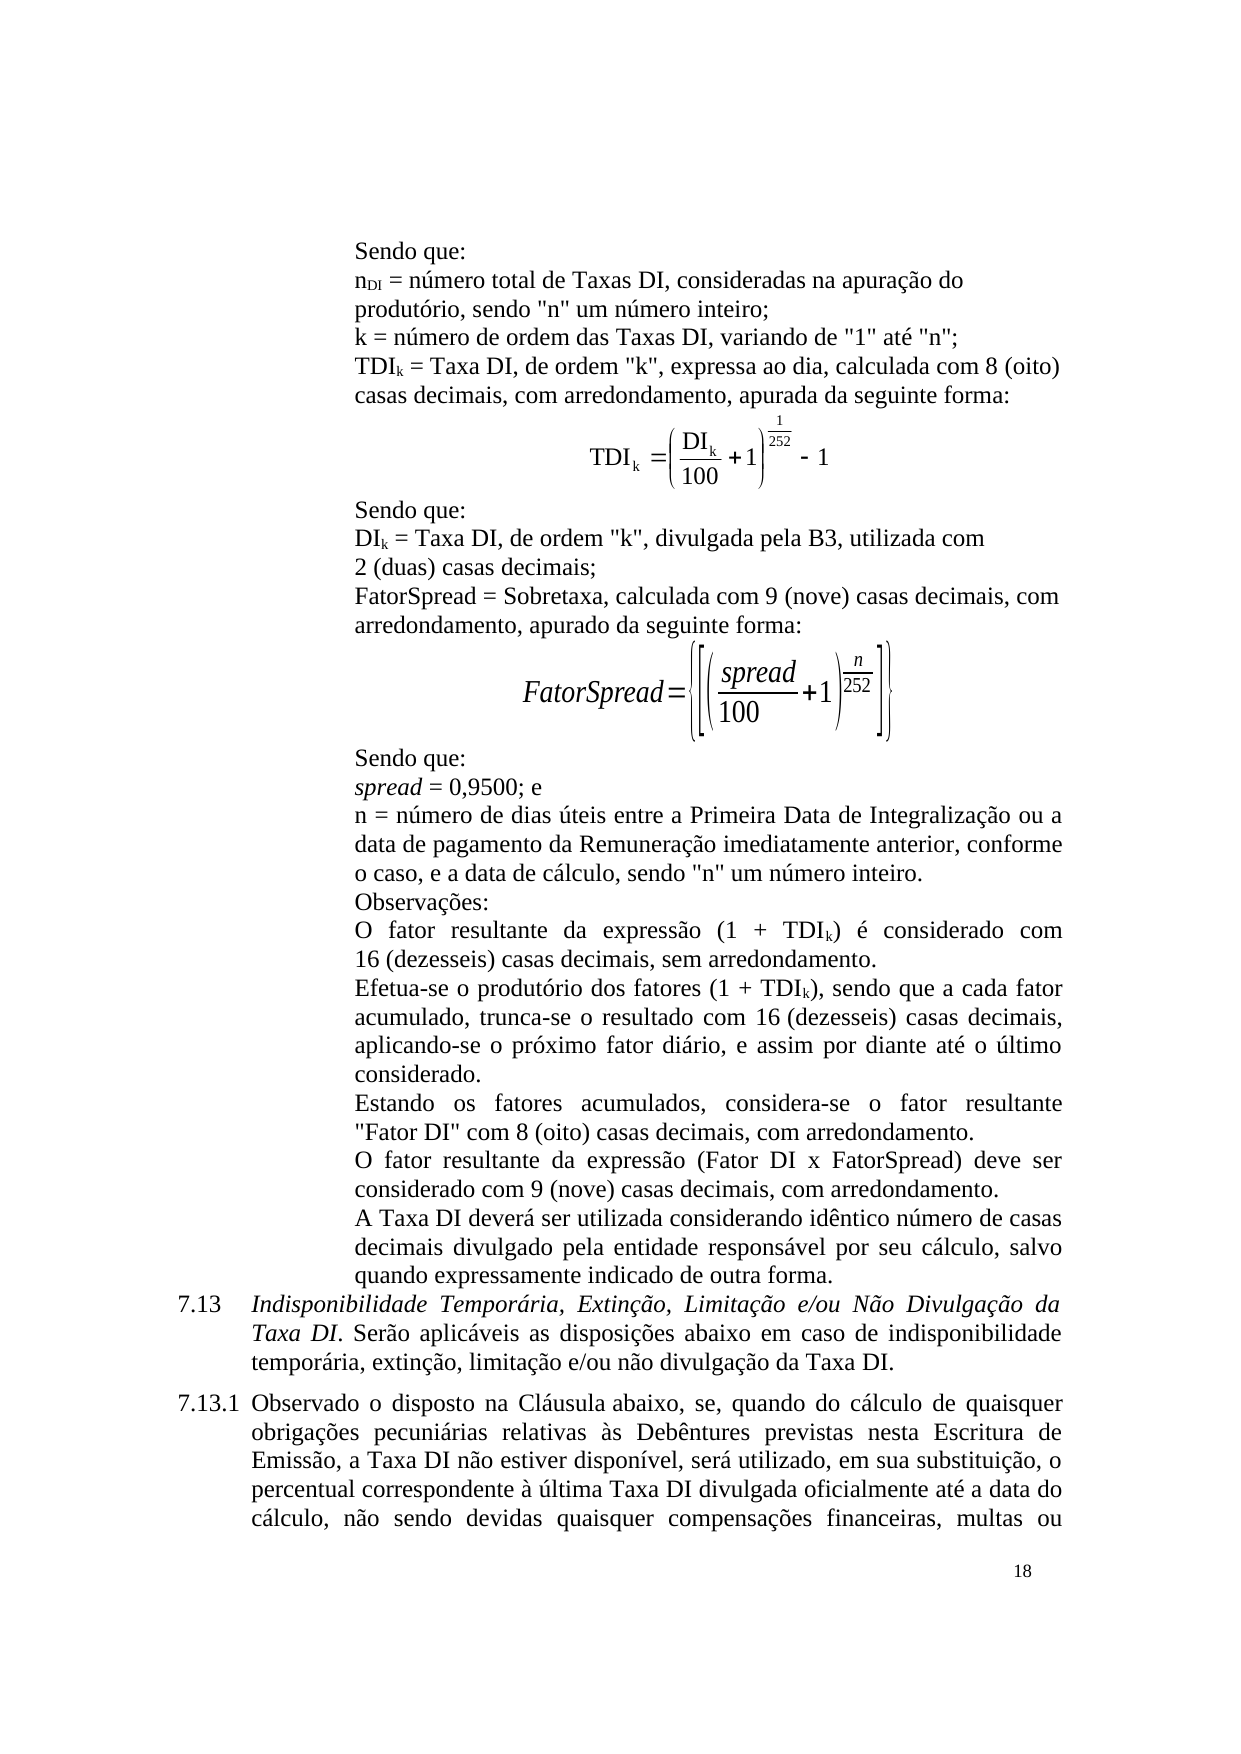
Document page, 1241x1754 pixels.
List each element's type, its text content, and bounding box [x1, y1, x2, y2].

text A Taxa DI deverá ser utilizada considerando idêntico número de casas decimais divulgado pela entidade responsável por seu cálculo, salvo quando expressamente indicado de outra forma. [354, 1203, 1063, 1289]
text Sendo que: [354, 743, 1063, 772]
text Estando os fatores acumulados, considera-se o fator resultante "Fator DI" com 8 (oito) casas decimais, com arredondamento. [354, 1088, 1063, 1146]
text FatorSpread = Sobretaxa, calculada com 9 (nove) casas decimais, com arredondamento, apurado da seguinte forma: [354, 581, 1063, 638]
text n = número de dias úteis entre a Primeira Data de Integralização ou a data de pagamento da Remuneração imediatamente anterior, conforme o caso, e a data de cálculo, sendo "n" um número inteiro. [354, 801, 1063, 887]
text TDIk = Taxa DI, de ordem "k", expressa ao dia, calculada com 8 (oito) casas decimais, com arredondamento, apurada da seguinte forma: [354, 351, 1063, 409]
list Indisponibilidade Temporária, Extinção, Limitação e/ou Não Divulgação da Taxa DI. Serão aplicáveis as disposições abaixo em caso de indisponibilidade temporária, extinção, limitação e/ou não divulgação da Taxa DI. [177, 1289, 1063, 1376]
text DIk = Taxa DI, de ordem "k", divulgada pela B3, utilizada com 2 (duas) casas decimais; [354, 523, 1063, 581]
text Sendo que: [354, 495, 1063, 523]
text Observações: [354, 887, 1063, 916]
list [177, 1388, 1063, 1532]
text O fator resultante da expressão (1 + TDIk) é considerado com 16 (dezesseis) casas decimais, sem arredondamento. [354, 916, 1063, 973]
text spread = 0,9500; e [354, 772, 1063, 801]
text nDI = número total de Taxas DI, consideradas na apuração do produtório, sendo "n" um número inteiro; [354, 265, 1063, 322]
text Efetua-se o produtório dos fatores (1 + TDIk), sendo que a cada fator acumulado, trunca-se o resultado com 16 (dezesseis) casas decimais, aplicando-se o próximo fator diário, e assim por diante até o último considerado. [354, 973, 1063, 1088]
text O fator resultante da expressão (Fator DI x FatorSpread) deve ser considerado com 9 (nove) casas decimais, com arredondamento. [354, 1146, 1063, 1203]
text Sendo que: [354, 236, 1063, 265]
text k = número de ordem das Taxas DI, variando de "1" até "n"; [354, 322, 1063, 351]
